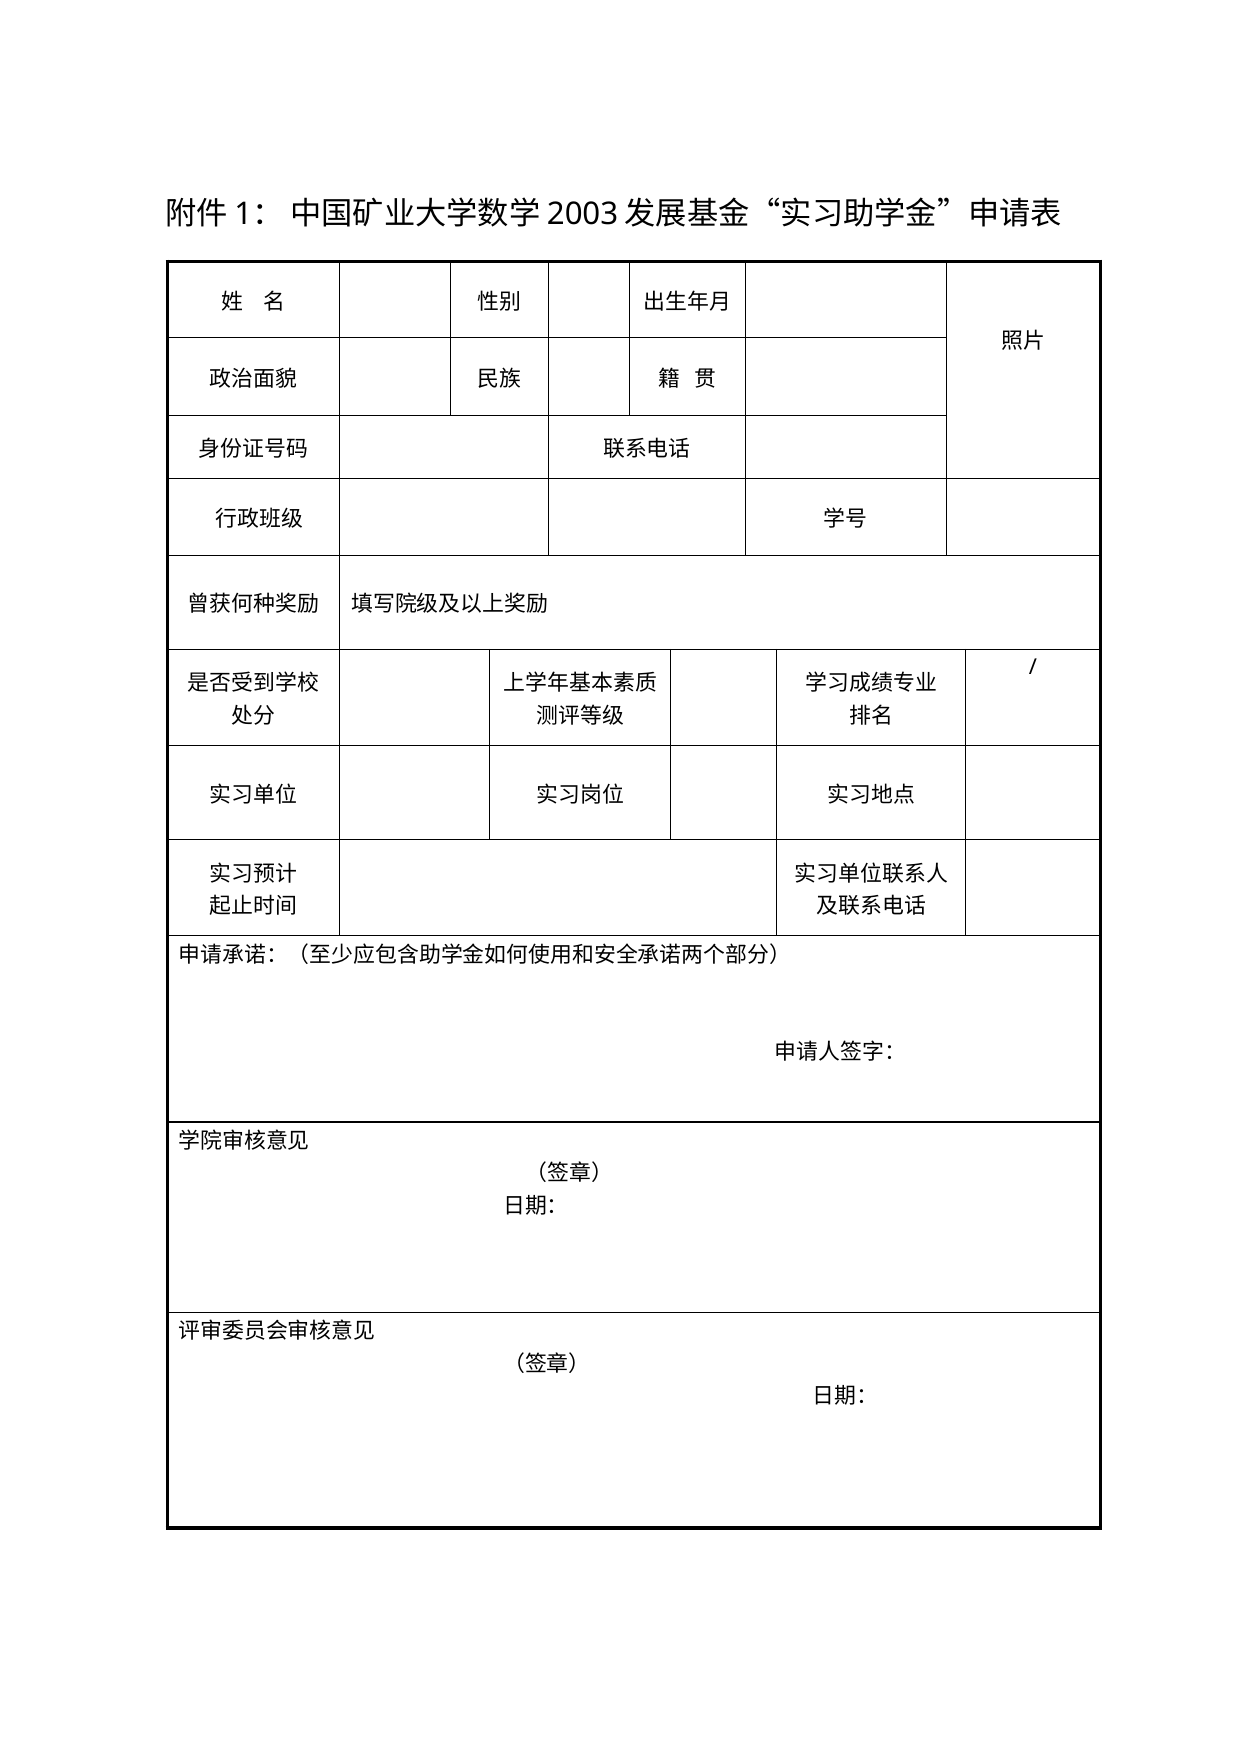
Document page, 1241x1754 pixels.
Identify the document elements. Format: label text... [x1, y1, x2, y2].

table_header 照片 [947, 263, 1099, 415]
table_cell [671, 650, 776, 745]
table_cell 申请承诺：（至少应包含助学金如何使用和安全承诺两个部分） 申请人签字： [169, 936, 1099, 1121]
table_cell [947, 415, 1099, 478]
table_header [549, 263, 629, 337]
table_cell [746, 338, 946, 415]
table_cell 实习单位 [169, 746, 339, 839]
table_cell 实习预计 起止时间 [169, 840, 339, 935]
table_cell 填写院级及以上奖励 [340, 556, 1099, 649]
table_cell 是否受到学校处分 [169, 650, 339, 745]
table_cell 身份证号码 [169, 416, 339, 478]
table_cell 联系电话 [549, 416, 745, 478]
table_cell [340, 416, 548, 478]
table_cell 籍 贯 [630, 338, 745, 415]
table_cell 实习岗位 [490, 746, 670, 839]
table_cell 行政班级 [169, 479, 339, 554]
table_cell [340, 746, 489, 839]
table_cell [549, 338, 629, 415]
table_cell [340, 650, 489, 745]
table_cell 评审委员会审核意见 （签章） 日期： [169, 1313, 1099, 1526]
table_cell 实习单位联系人及联系电话 [777, 840, 965, 935]
table_header 性别 [451, 263, 548, 337]
table_cell 实习地点 [777, 746, 965, 839]
table_header 姓 名 [169, 263, 339, 337]
table_cell 民族 [451, 338, 548, 415]
table_cell [966, 746, 1099, 839]
table_cell [340, 840, 776, 935]
table_cell [340, 338, 450, 415]
table_cell 学习成绩专业 排名 [777, 650, 965, 745]
table_cell 学号 [746, 479, 946, 554]
table_cell 政治面貌 [169, 338, 339, 415]
table_header 出生年月 [630, 263, 745, 337]
table_cell 上学年基本素质测评等级 [490, 650, 670, 745]
table_cell [947, 479, 1099, 554]
table_header [746, 263, 946, 337]
table_cell 曾获何种奖励 [169, 556, 339, 649]
table_cell [549, 479, 745, 554]
table_cell 学院审核意见 （签章） 日期： [169, 1123, 1099, 1312]
table_cell / [966, 650, 1099, 745]
table_header [340, 263, 450, 337]
table_cell [746, 416, 946, 478]
text 附件1： 中国矿业大学数学2003发展基金“实习助学金”申请表 [165, 178, 1075, 243]
table_cell [966, 840, 1099, 935]
table_cell [671, 746, 776, 839]
table_cell [340, 479, 548, 554]
